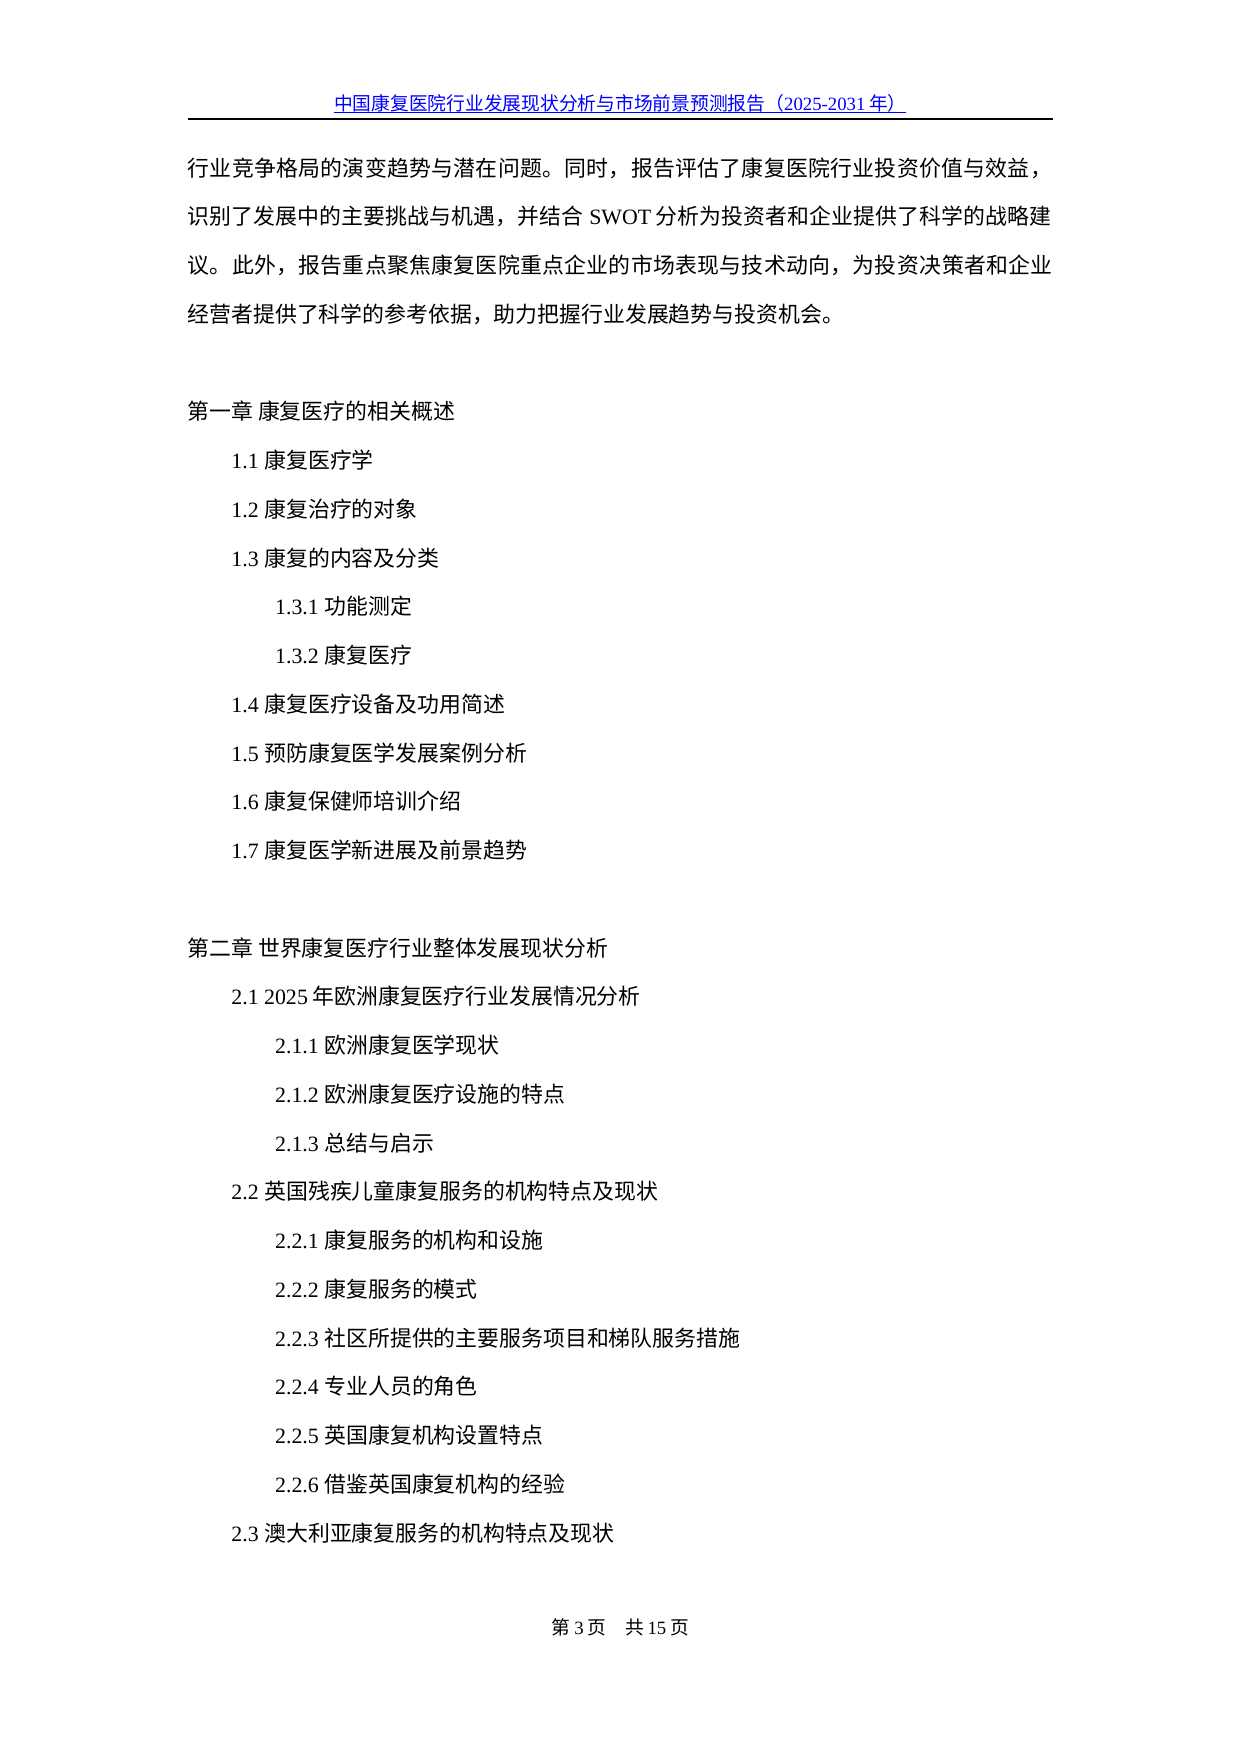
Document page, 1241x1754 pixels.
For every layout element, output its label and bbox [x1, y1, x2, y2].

text [187, 150, 1053, 1548]
